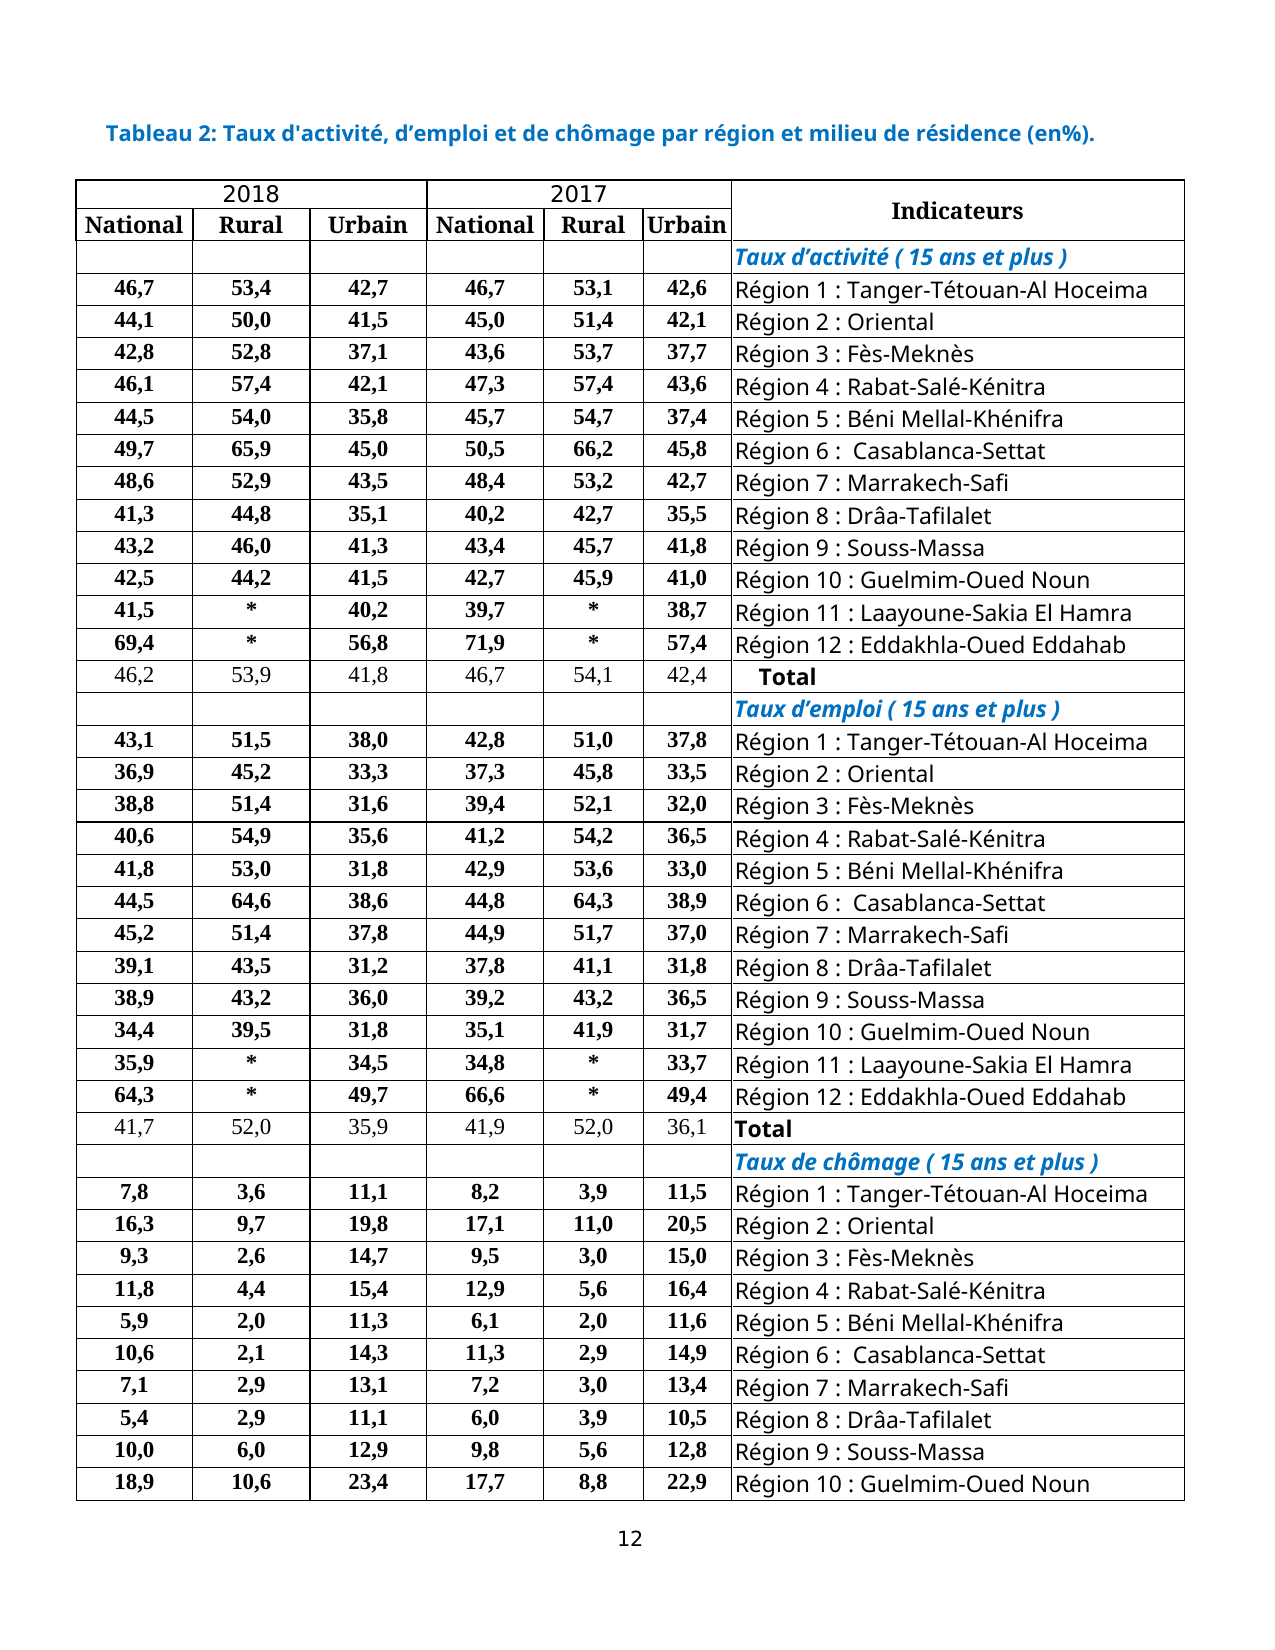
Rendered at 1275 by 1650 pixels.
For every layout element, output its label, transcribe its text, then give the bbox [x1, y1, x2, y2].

table_cell 45,2 [193, 758, 309, 789]
table_cell 42,8 [77, 338, 192, 369]
table_cell Total [732, 1113, 1184, 1144]
table_cell 37,8 [427, 952, 543, 983]
table_cell 2,9 [193, 1371, 309, 1403]
table_cell 6,0 [193, 1436, 309, 1467]
table_cell 52,1 [544, 790, 643, 821]
table_cell 19,8 [311, 1210, 426, 1241]
table_cell 3,9 [544, 1178, 643, 1209]
table_cell 10,6 [77, 1339, 192, 1370]
table_cell Région 11 : Laayoune-Sakia El Hamra [732, 1049, 1184, 1080]
table_cell Région 9 : Souss-Massa [732, 1436, 1184, 1467]
table_cell 33,0 [644, 855, 731, 886]
table_cell 43,6 [427, 338, 543, 369]
table_cell 32,0 [644, 790, 731, 821]
table_cell 46,7 [427, 661, 543, 692]
table_cell Région 3 : Fès-Meknès [732, 338, 1184, 369]
table_cell 42,5 [77, 564, 192, 595]
table_cell 10,5 [644, 1404, 731, 1435]
table_cell [544, 241, 643, 272]
table_cell 31,8 [644, 952, 731, 983]
table_cell 40,2 [427, 500, 543, 531]
table_cell 52,9 [193, 467, 309, 498]
table_cell 43,5 [193, 952, 309, 983]
table_cell 36,5 [644, 984, 731, 1015]
table_cell 31,6 [311, 790, 426, 821]
table_cell 31,8 [311, 1016, 426, 1047]
table_cell 37,4 [644, 403, 731, 434]
table_cell 2,9 [193, 1404, 309, 1435]
table_cell 5,9 [77, 1307, 192, 1338]
table_cell 37,7 [644, 338, 731, 369]
table_cell [311, 693, 426, 724]
table_cell Région 7 : Marrakech-Safi [732, 919, 1184, 951]
table_cell 17,7 [427, 1468, 543, 1499]
table_cell 39,2 [427, 984, 543, 1015]
table_cell 54,2 [544, 823, 643, 854]
table_cell 46,7 [427, 274, 543, 305]
table_cell 57,4 [193, 370, 309, 402]
table_cell 65,9 [193, 435, 309, 466]
table_cell 37,8 [644, 726, 731, 757]
table_cell 51,0 [544, 726, 643, 757]
table_cell National [77, 209, 192, 240]
table_cell Région 7 : Marrakech-Safi [732, 467, 1184, 498]
table_cell 45,8 [544, 758, 643, 789]
table_cell 38,8 [77, 790, 192, 821]
table_cell 9,3 [77, 1242, 192, 1273]
table_cell 36,9 [77, 758, 192, 789]
table_cell Région 12 : Eddakhla-Oued Eddahab [732, 1081, 1184, 1112]
table_cell 3,9 [544, 1404, 643, 1435]
table_cell Région 5 : Béni Mellal-Khénifra [732, 403, 1184, 434]
table_cell 42,7 [311, 274, 426, 305]
table_cell 11,6 [644, 1307, 731, 1338]
table_cell 53,1 [544, 274, 643, 305]
table_cell 13,4 [644, 1371, 731, 1403]
table_cell 38,7 [644, 596, 731, 628]
table_cell 37,1 [311, 338, 426, 369]
table_cell 42,1 [644, 306, 731, 337]
table_cell Région 8 : Drâa-Tafilalet [732, 500, 1184, 531]
table_cell 31,7 [644, 1016, 731, 1047]
table_cell 8,2 [427, 1178, 543, 1209]
table_cell 10,0 [77, 1436, 192, 1467]
table_cell 51,5 [193, 726, 309, 757]
table_cell 71,9 [427, 629, 543, 660]
table_cell Région 12 : Eddakhla-Oued Eddahab [732, 629, 1184, 660]
table_cell 42,8 [427, 726, 543, 757]
table_cell 57,4 [644, 629, 731, 660]
table_cell 11,1 [311, 1404, 426, 1435]
table_cell Région 3 : Fès-Meknès [732, 790, 1184, 821]
table_cell 66,6 [427, 1081, 543, 1112]
table_cell 16,3 [77, 1210, 192, 1241]
table_cell 41,3 [311, 532, 426, 563]
table_cell 54,7 [544, 403, 643, 434]
table_cell Région 10 : Guelmim-Oued Noun [732, 1468, 1184, 1499]
table_cell 53,2 [544, 467, 643, 498]
table_cell Région 10 : Guelmim-Oued Noun [732, 564, 1184, 595]
table_cell 41,2 [427, 823, 543, 854]
table_cell 39,4 [427, 790, 543, 821]
table_cell [544, 693, 643, 724]
table_cell 64,3 [544, 887, 643, 918]
table_cell 13,1 [311, 1371, 426, 1403]
table_cell 7,1 [77, 1371, 192, 1403]
table_cell [427, 1145, 543, 1177]
table_cell 6,0 [427, 1404, 543, 1435]
table_cell 36,5 [644, 823, 731, 854]
table_cell Région 3 : Fès-Meknès [732, 1242, 1184, 1273]
table_cell 41,9 [427, 1113, 543, 1144]
table_cell 15,4 [311, 1275, 426, 1306]
table_cell Urbain [311, 209, 426, 240]
table_cell 53,0 [193, 855, 309, 886]
table_cell 44,1 [77, 306, 192, 337]
table_cell 34,5 [311, 1049, 426, 1080]
table_cell 56,8 [311, 629, 426, 660]
table_cell 46,2 [77, 661, 192, 692]
table_cell 39,7 [427, 596, 543, 628]
table_cell 37,8 [311, 919, 426, 951]
table_cell 34,8 [427, 1049, 543, 1080]
table_cell 36,0 [311, 984, 426, 1015]
table_cell 14,7 [311, 1242, 426, 1273]
table_cell 45,0 [427, 306, 543, 337]
table_cell 20,5 [644, 1210, 731, 1241]
table_cell National [428, 209, 543, 240]
table_cell 41,8 [77, 855, 192, 886]
table_cell Total [732, 661, 1184, 692]
table_cell 9,8 [427, 1436, 543, 1467]
table_cell [644, 693, 731, 724]
table_cell 11,5 [644, 1178, 731, 1209]
table_cell 43,1 [77, 726, 192, 757]
table_cell * [544, 1081, 643, 1112]
table_cell Région 10 : Guelmim-Oued Noun [732, 1016, 1184, 1047]
table_cell Région 4 : Rabat-Salé-Kénitra [732, 1275, 1184, 1306]
table_cell 45,9 [544, 564, 643, 595]
table_cell 2,0 [193, 1307, 309, 1338]
table_cell 41,0 [644, 564, 731, 595]
table_cell 37,0 [644, 919, 731, 951]
table_cell 43,5 [311, 467, 426, 498]
table_cell Région 6 : Casablanca-Settat [732, 1339, 1184, 1370]
table_cell 52,8 [193, 338, 309, 369]
table_cell 43,2 [544, 984, 643, 1015]
table_cell Région 5 : Béni Mellal-Khénifra [732, 1307, 1184, 1338]
table_cell 35,9 [77, 1049, 192, 1080]
table_cell Urbain [644, 209, 731, 240]
table_cell 45,7 [544, 532, 643, 563]
table_cell [77, 693, 192, 724]
table_cell 11,3 [427, 1339, 543, 1370]
table_cell 42,9 [427, 855, 543, 886]
table_cell 38,9 [77, 984, 192, 1015]
table_cell 37,3 [427, 758, 543, 789]
table_cell [77, 1145, 192, 1177]
table_cell 42,7 [644, 467, 731, 498]
table_cell 48,6 [77, 467, 192, 498]
table_cell 40,2 [311, 596, 426, 628]
table_cell [193, 693, 309, 724]
table_cell * [193, 1081, 309, 1112]
table_cell 45,2 [77, 919, 192, 951]
table_cell 15,0 [644, 1242, 731, 1273]
table_cell 49,7 [77, 435, 192, 466]
table_cell 48,4 [427, 467, 543, 498]
table_cell 42,7 [544, 500, 643, 531]
table_cell 8,8 [544, 1468, 643, 1499]
table_cell 42,6 [644, 274, 731, 305]
table_cell Rural [194, 209, 309, 240]
table_cell 39,5 [193, 1016, 309, 1047]
table_cell 40,6 [77, 823, 192, 854]
table_cell 22,9 [644, 1468, 731, 1499]
table_cell 54,9 [193, 823, 309, 854]
table_cell Région 9 : Souss-Massa [732, 984, 1184, 1015]
table_cell 45,0 [311, 435, 426, 466]
table_cell 3,0 [544, 1371, 643, 1403]
table_cell Région 4 : Rabat-Salé-Kénitra [732, 822, 1184, 854]
table_cell 38,6 [311, 887, 426, 918]
table_cell [311, 1145, 426, 1177]
table_cell 41,8 [644, 532, 731, 563]
table_cell Région 1 : Tanger-Tétouan-Al Hoceima [732, 274, 1184, 305]
table_cell 2,6 [193, 1242, 309, 1273]
table_cell 41,8 [311, 661, 426, 692]
table_cell Région 8 : Drâa-Tafilalet [732, 952, 1184, 983]
table_cell 35,8 [311, 403, 426, 434]
table_cell 23,4 [311, 1468, 426, 1499]
table_cell Rural [545, 209, 642, 240]
table_cell Taux de chômage ( 15 ans et plus ) [732, 1145, 1184, 1177]
table_cell 52,0 [193, 1113, 309, 1144]
table_cell 51,4 [193, 790, 309, 821]
table_cell [193, 1145, 309, 1177]
table_cell 42,4 [644, 661, 731, 692]
table_cell 14,3 [311, 1339, 426, 1370]
table_cell 50,5 [427, 435, 543, 466]
table_cell [644, 241, 731, 272]
table_cell 11,0 [544, 1210, 643, 1241]
table_cell 45,8 [644, 435, 731, 466]
table_cell Région 8 : Drâa-Tafilalet [732, 1404, 1184, 1435]
table_cell Taux d’activité ( 15 ans et plus ) [732, 241, 1184, 272]
table_cell Région 1 : Tanger-Tétouan-Al Hoceima [732, 726, 1184, 757]
table_cell 35,1 [427, 1016, 543, 1047]
table_cell * [544, 1049, 643, 1080]
table_cell Région 2 : Oriental [732, 306, 1184, 337]
table_cell 64,6 [193, 887, 309, 918]
table_cell 18,9 [77, 1468, 192, 1499]
table_cell 9,5 [427, 1242, 543, 1273]
table_cell 39,1 [77, 952, 192, 983]
table_cell [427, 693, 543, 724]
table_cell 44,9 [427, 919, 543, 951]
table_cell * [544, 629, 643, 660]
table_cell Région 6 : Casablanca-Settat [732, 887, 1184, 918]
table_cell Région 2 : Oriental [732, 758, 1184, 789]
table_cell [193, 241, 309, 272]
table_cell 69,4 [77, 629, 192, 660]
table_cell 53,7 [544, 338, 643, 369]
table_cell 12,9 [427, 1275, 543, 1306]
table_cell 45,7 [427, 403, 543, 434]
table_cell 46,7 [77, 274, 192, 305]
table_cell 10,6 [193, 1468, 309, 1499]
table_cell * [193, 1049, 309, 1080]
table_cell 43,2 [193, 984, 309, 1015]
table_cell 44,8 [427, 887, 543, 918]
table_cell * [193, 596, 309, 628]
table_cell 35,5 [644, 500, 731, 531]
table_cell 34,4 [77, 1016, 192, 1047]
table_cell 6,1 [427, 1307, 543, 1338]
table_cell Région 6 : Casablanca-Settat [732, 435, 1184, 466]
table_cell 11,8 [77, 1275, 192, 1306]
table_cell 54,1 [544, 661, 643, 692]
table_cell 16,4 [644, 1275, 731, 1306]
table_cell 66,2 [544, 435, 643, 466]
table_cell Région 7 : Marrakech-Safi [732, 1371, 1184, 1403]
table_cell 57,4 [544, 370, 643, 402]
table_cell 14,9 [644, 1339, 731, 1370]
table_cell 42,1 [311, 370, 426, 402]
table_cell 53,4 [193, 274, 309, 305]
table_cell [77, 241, 192, 272]
table_cell 49,7 [311, 1081, 426, 1112]
table_cell 2,0 [544, 1307, 643, 1338]
table_cell [644, 1145, 731, 1177]
table_cell 12,9 [311, 1436, 426, 1467]
table_cell 17,1 [427, 1210, 543, 1241]
table_cell Région 2 : Oriental [732, 1210, 1184, 1241]
table_cell 44,5 [77, 403, 192, 434]
table_cell 52,0 [544, 1113, 643, 1144]
table_cell [311, 241, 426, 272]
table_header 2017 [428, 181, 731, 207]
table_cell 35,1 [311, 500, 426, 531]
table_header 2018 [77, 181, 426, 207]
table_cell [427, 241, 543, 272]
table_cell 42,7 [427, 564, 543, 595]
table_cell Région 5 : Béni Mellal-Khénifra [732, 855, 1184, 886]
table_cell 41,5 [311, 306, 426, 337]
table_cell 11,3 [311, 1307, 426, 1338]
table_header Indicateurs [732, 181, 1184, 240]
table_cell 43,4 [427, 532, 543, 563]
table_cell 31,8 [311, 855, 426, 886]
table_cell 5,6 [544, 1436, 643, 1467]
table_cell 31,2 [311, 952, 426, 983]
table_cell 3,0 [544, 1242, 643, 1273]
table_cell * [193, 629, 309, 660]
table_cell 47,3 [427, 370, 543, 402]
table_cell 64,3 [77, 1081, 192, 1112]
table_cell 7,8 [77, 1178, 192, 1209]
table_cell [544, 1145, 643, 1177]
table_cell 51,4 [544, 306, 643, 337]
table_cell 44,8 [193, 500, 309, 531]
table_cell * [544, 596, 643, 628]
table_cell 33,5 [644, 758, 731, 789]
table_cell 41,5 [77, 596, 192, 628]
table_cell 2,1 [193, 1339, 309, 1370]
table_cell 5,6 [544, 1275, 643, 1306]
table_cell 41,7 [77, 1113, 192, 1144]
table_cell 41,9 [544, 1016, 643, 1047]
table_cell 38,0 [311, 726, 426, 757]
table_cell 11,1 [311, 1178, 426, 1209]
table_cell 38,9 [644, 887, 731, 918]
table_cell 49,4 [644, 1081, 731, 1112]
table_cell Région 11 : Laayoune-Sakia El Hamra [732, 596, 1184, 628]
table_cell 4,4 [193, 1275, 309, 1306]
table_cell 3,6 [193, 1178, 309, 1209]
table_cell 41,5 [311, 564, 426, 595]
text Tableau 2: Taux d'activité, d’emploi et de chômage par région et milieu de résidence (en%). [74, 118, 1127, 148]
table_cell Région 4 : Rabat-Salé-Kénitra [732, 370, 1184, 402]
table_cell 12,8 [644, 1436, 731, 1467]
table_cell 33,7 [644, 1049, 731, 1080]
table_cell 43,6 [644, 370, 731, 402]
table_cell Taux d’emploi ( 15 ans et plus ) [732, 693, 1184, 724]
table_cell 53,9 [193, 661, 309, 692]
table_cell 53,6 [544, 855, 643, 886]
table_cell 50,0 [193, 306, 309, 337]
table_cell 51,4 [193, 919, 309, 951]
table_cell 54,0 [193, 403, 309, 434]
table_cell 44,2 [193, 564, 309, 595]
table_cell 7,2 [427, 1371, 543, 1403]
table_cell 36,1 [644, 1113, 731, 1144]
table_cell 35,9 [311, 1113, 426, 1144]
table_cell 46,1 [77, 370, 192, 402]
table_cell 9,7 [193, 1210, 309, 1241]
table_cell 43,2 [77, 532, 192, 563]
table_cell 44,5 [77, 887, 192, 918]
table_cell 2,9 [544, 1339, 643, 1370]
table_cell 51,7 [544, 919, 643, 951]
table_cell 41,3 [77, 500, 192, 531]
table_cell Région 1 : Tanger-Tétouan-Al Hoceima [732, 1178, 1184, 1209]
table_cell 41,1 [544, 952, 643, 983]
table_cell 35,6 [311, 823, 426, 854]
table_cell 46,0 [193, 532, 309, 563]
table_cell Région 9 : Souss-Massa [732, 532, 1184, 563]
table_cell 5,4 [77, 1404, 192, 1435]
table_cell 33,3 [311, 758, 426, 789]
